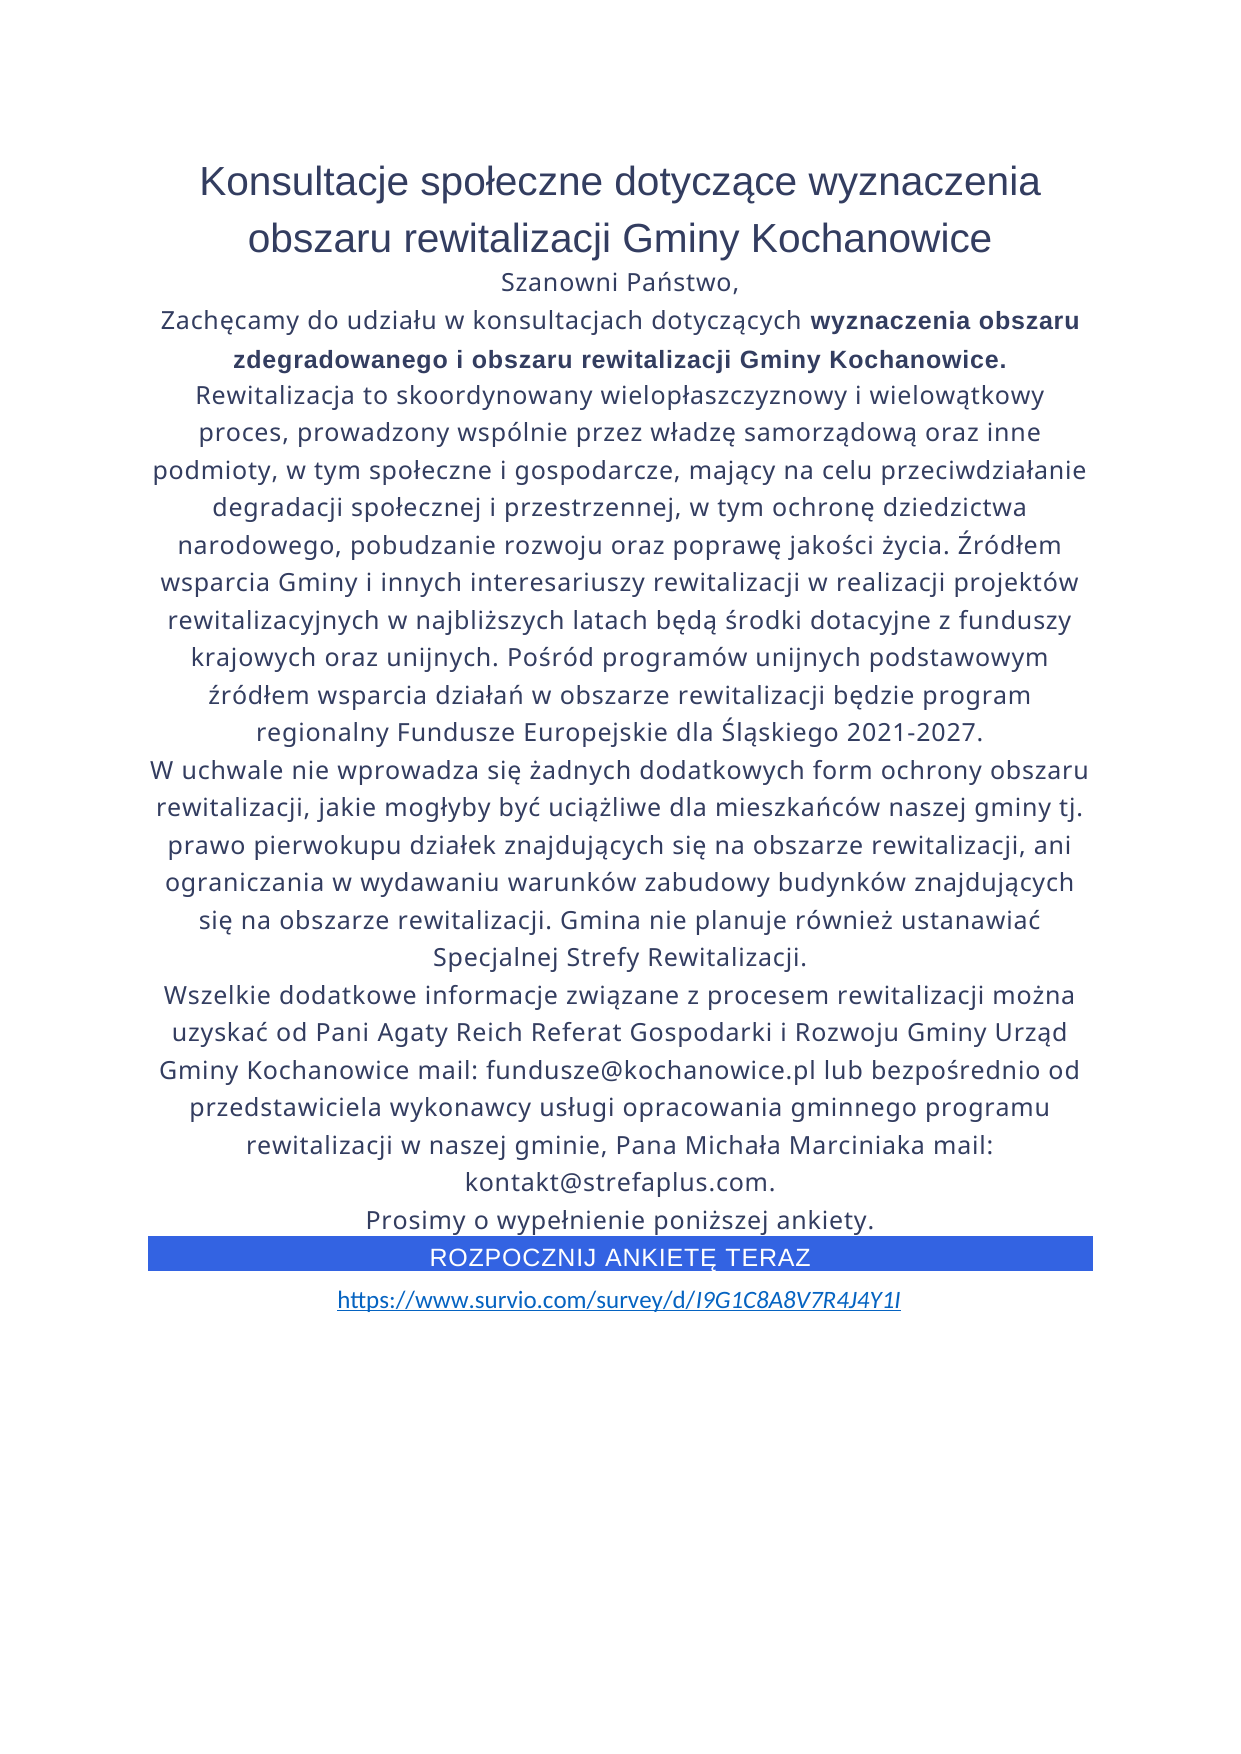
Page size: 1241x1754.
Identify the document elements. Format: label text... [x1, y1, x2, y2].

text Szanowni Państwo, [148, 261, 1093, 299]
text Konsultacje społeczne dotyczące wyznaczenia obszaru rewitalizacji Gminy Kochanowice [148, 148, 1093, 261]
text Rewitalizacja to skoordynowany wielopłaszczyznowy i wielowątkowy proces, prowadzony wspólnie przez władzę samorządową oraz inne podmioty, w tym społeczne i gospodarcze, mający na celu przeciwdziałanie degradacji społecznej i przestrzennej, w tym ochronę dziedzictwa narodowego, pobudzanie rozwoju oraz poprawę jakości życia. Źródłem wsparcia Gminy i innych interesariuszy rewitalizacji w realizacji projektów rewitalizacyjnych w najbliższych latach będą środki dotacyjne z funduszy krajowych oraz unijnych. Pośród programów unijnych podstawowym źródłem wsparcia działań w obszarze rewitalizacji będzie program regionalny Fundusze Europejskie dla Śląskiego 2021-2027. [148, 374, 1093, 749]
text https://www.survio.com/survey/d/I9G1C8A8V7R4J4Y1I [148, 1284, 1093, 1314]
text Wszelkie dodatkowe informacje związane z procesem rewitalizacji można uzyskać od Pani Agaty Reich Referat Gospodarki i Rozwoju Gminy Urząd Gminy Kochanowice mail: fundusze@kochanowice.pl lub bezpośrednio od przedstawiciela wykonawcy usługi opracowania gminnego programu rewitalizacji w naszej gminie, Pana Michała Marciniaka mail: kontakt@strefaplus.com. [148, 974, 1093, 1199]
text W uchwale nie wprowadza się żadnych dodatkowych form ochrony obszaru rewitalizacji, jakie mogłyby być uciążliwe dla mieszkańców naszej gminy tj. prawo pierwokupu działek znajdujących się na obszarze rewitalizacji, ani ograniczania w wydawaniu warunków zabudowy budynków znajdujących się na obszarze rewitalizacji. Gmina nie planuje również ustanawiać Specjalnej Strefy Rewitalizacji. [148, 749, 1093, 974]
text Zachęcamy do udziału w konsultacjach dotyczących wyznaczenia obszaru zdegradowanego i obszaru rewitalizacji Gminy Kochanowice. [148, 299, 1093, 374]
text ROZPOCZNIJ ANKIETĘ TERAZ [148, 1236, 1093, 1271]
text Prosimy o wypełnienie poniższej ankiety. [148, 1199, 1093, 1236]
